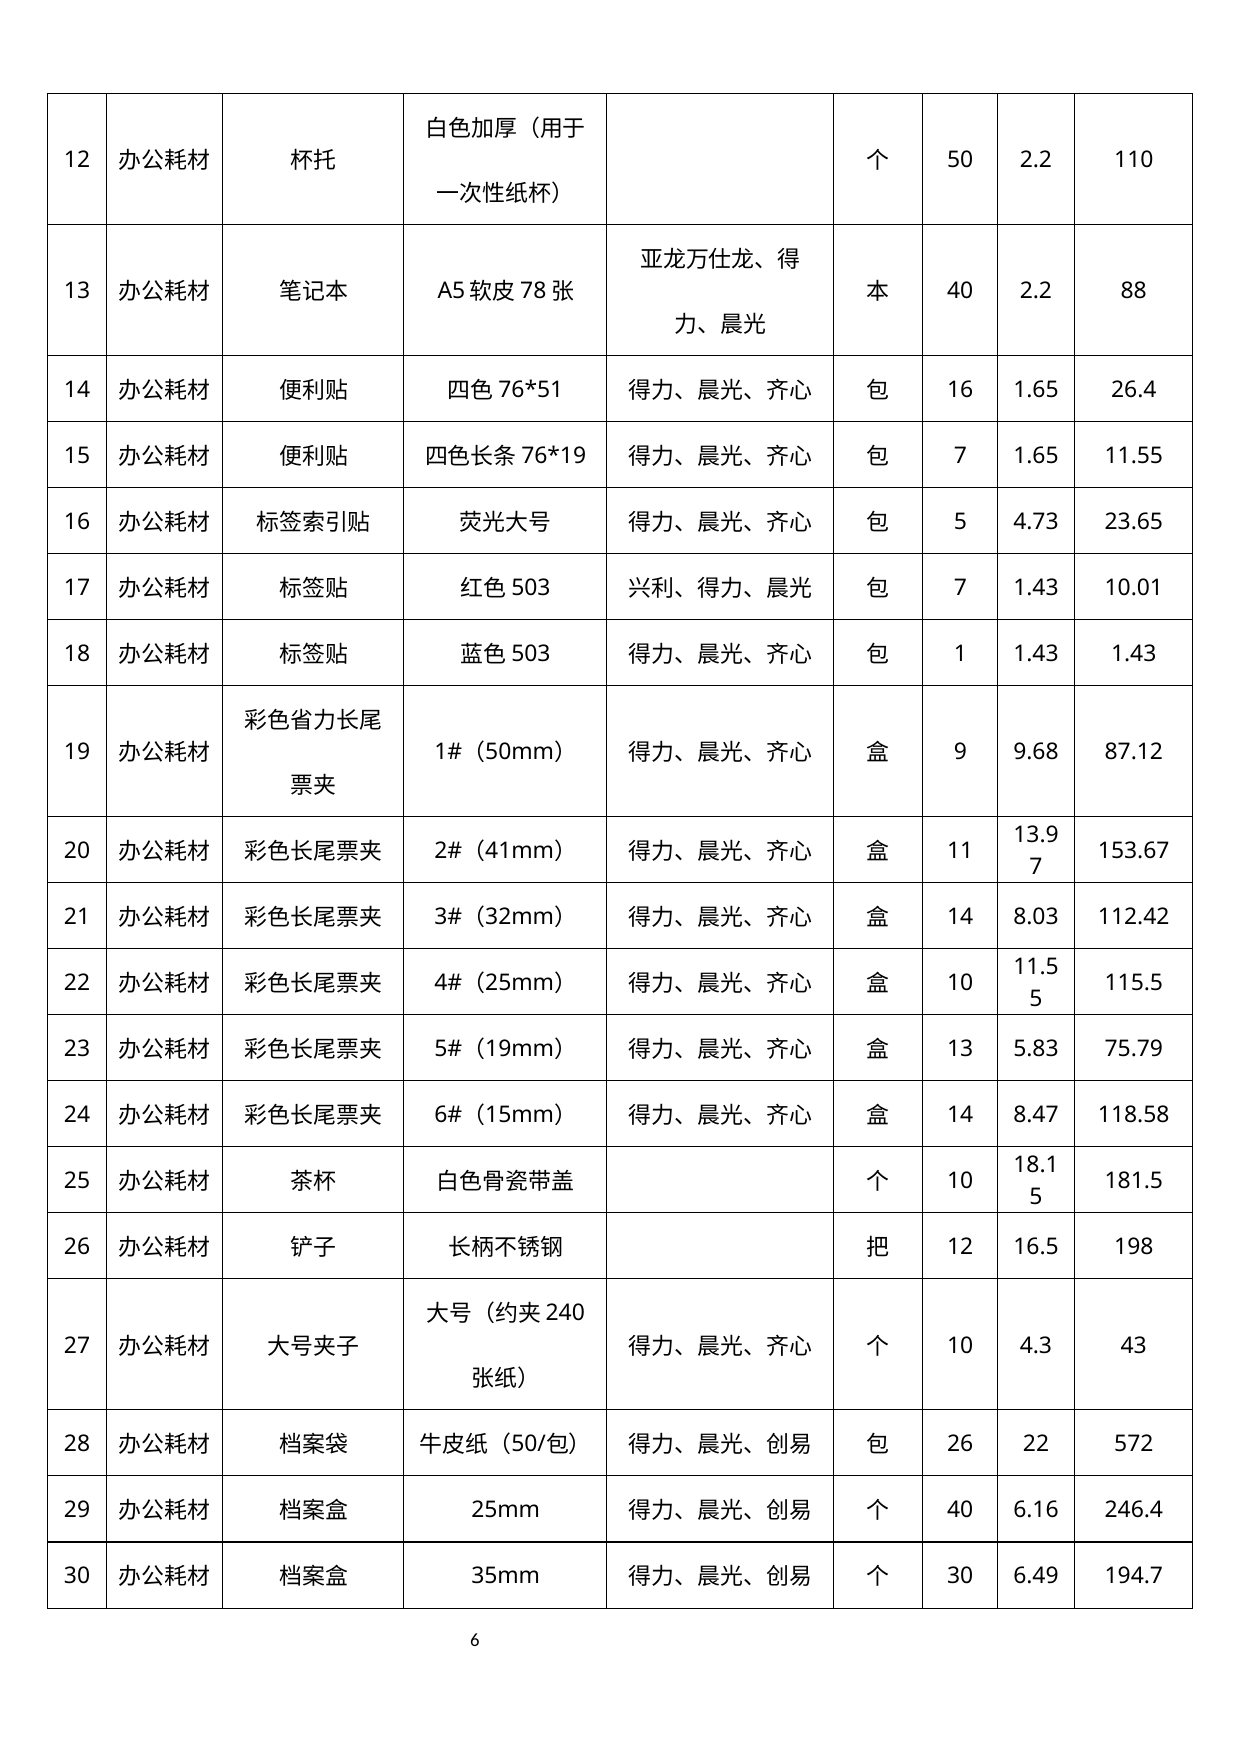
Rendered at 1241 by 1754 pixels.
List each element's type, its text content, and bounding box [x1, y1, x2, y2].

table_cell 28 [48, 1410, 106, 1475]
table_cell 办公耗材 [107, 1543, 222, 1607]
table_cell 6#（15mm） [404, 1081, 606, 1146]
table_cell 3#（32mm） [404, 883, 606, 948]
table_cell 茶杯 [223, 1147, 403, 1212]
table_cell 盒 [834, 883, 922, 948]
table_cell 22 [48, 949, 106, 1014]
table_cell 盒 [834, 949, 922, 1014]
table_cell [607, 1213, 833, 1278]
table_cell 1.43 [998, 620, 1074, 685]
table_cell 便利贴 [223, 356, 403, 421]
table_cell 包 [834, 488, 922, 553]
table_cell 110 [1075, 94, 1192, 224]
table_cell 兴利、得力、晨光 [607, 554, 833, 619]
table_cell 亚龙万仕龙、得力、晨光 [607, 225, 833, 355]
table_cell 14 [923, 883, 997, 948]
table_cell 1.43 [998, 554, 1074, 619]
table_cell 19 [48, 686, 106, 816]
table_cell 本 [834, 225, 922, 355]
table_cell 16 [48, 488, 106, 553]
table_cell 25mm [404, 1476, 606, 1541]
table_cell 盒 [834, 817, 922, 882]
table_cell 4.73 [998, 488, 1074, 553]
table_cell 2#（41mm） [404, 817, 606, 882]
table_cell 12 [923, 1213, 997, 1278]
table_cell 87.12 [1075, 686, 1192, 816]
table_cell 15 [48, 422, 106, 487]
table_cell 118.58 [1075, 1081, 1192, 1146]
table_cell 1 [923, 620, 997, 685]
table_cell 大号（约夹240张纸） [404, 1279, 606, 1409]
table_cell 办公耗材 [107, 1213, 222, 1278]
table_cell 办公耗材 [107, 1476, 222, 1541]
table_cell 办公耗材 [107, 949, 222, 1014]
table_cell 得力、晨光、齐心 [607, 422, 833, 487]
table_cell 标签贴 [223, 620, 403, 685]
table_cell 办公耗材 [107, 422, 222, 487]
table_cell 18 [48, 620, 106, 685]
table_cell 198 [1075, 1213, 1192, 1278]
table_cell 43 [1075, 1279, 1192, 1409]
table_cell 40 [923, 225, 997, 355]
table_cell 11.55 [998, 949, 1074, 1014]
table_cell 办公耗材 [107, 488, 222, 553]
table_cell 26.4 [1075, 356, 1192, 421]
table_cell 75.79 [1075, 1015, 1192, 1080]
table_cell 1#（50mm） [404, 686, 606, 816]
table_cell 5 [923, 488, 997, 553]
table_cell 7 [923, 554, 997, 619]
table_cell 20 [48, 817, 106, 882]
table_cell 得力、晨光、齐心 [607, 1081, 833, 1146]
table_cell 包 [834, 1410, 922, 1475]
table_cell 包 [834, 554, 922, 619]
table_cell 11 [923, 817, 997, 882]
table_cell 办公耗材 [107, 356, 222, 421]
table_cell 四色76*51 [404, 356, 606, 421]
table_cell 246.4 [1075, 1476, 1192, 1541]
table_cell 29 [48, 1476, 106, 1541]
table_cell 115.5 [1075, 949, 1192, 1014]
table_cell 16 [923, 356, 997, 421]
table_cell 18.15 [998, 1147, 1074, 1212]
table_cell 23.65 [1075, 488, 1192, 553]
table_cell 得力、晨光、齐心 [607, 1279, 833, 1409]
table_cell 10 [923, 949, 997, 1014]
table_cell 88 [1075, 225, 1192, 355]
table_cell 12 [48, 94, 106, 224]
table_cell 24 [48, 1081, 106, 1146]
table_cell 档案盒 [223, 1543, 403, 1607]
table_cell 包 [834, 620, 922, 685]
table_cell 便利贴 [223, 422, 403, 487]
table_cell 9 [923, 686, 997, 816]
table_cell 25 [48, 1147, 106, 1212]
table_cell 得力、晨光、齐心 [607, 488, 833, 553]
table_cell 112.42 [1075, 883, 1192, 948]
table_cell 办公耗材 [107, 620, 222, 685]
table_cell 26 [48, 1213, 106, 1278]
table_cell 个 [834, 1279, 922, 1409]
table_cell 彩色长尾票夹 [223, 817, 403, 882]
table_cell 22 [998, 1410, 1074, 1475]
table_cell 23 [48, 1015, 106, 1080]
table_cell 笔记本 [223, 225, 403, 355]
table_cell 白色骨瓷带盖 [404, 1147, 606, 1212]
table_cell [607, 94, 833, 224]
table_cell 8.03 [998, 883, 1074, 948]
table_cell 7 [923, 422, 997, 487]
table_cell 杯托 [223, 94, 403, 224]
table_cell 得力、晨光、齐心 [607, 1015, 833, 1080]
table_cell 14 [923, 1081, 997, 1146]
table_cell 办公耗材 [107, 1081, 222, 1146]
table_cell 个 [834, 1476, 922, 1541]
table_cell 办公耗材 [107, 554, 222, 619]
table_cell 5#（19mm） [404, 1015, 606, 1080]
table_cell 办公耗材 [107, 817, 222, 882]
table_cell 2.2 [998, 94, 1074, 224]
table_cell 白色加厚（用于一次性纸杯） [404, 94, 606, 224]
table_cell 办公耗材 [107, 1147, 222, 1212]
table_cell 盒 [834, 1015, 922, 1080]
table_cell 153.67 [1075, 817, 1192, 882]
table_cell 办公耗材 [107, 1279, 222, 1409]
table_cell 个 [834, 1543, 922, 1607]
table_cell 得力、晨光、创易 [607, 1543, 833, 1607]
table_cell 蓝色503 [404, 620, 606, 685]
table_cell 1.65 [998, 356, 1074, 421]
table_cell 13 [923, 1015, 997, 1080]
table_cell 大号夹子 [223, 1279, 403, 1409]
table_cell 8.47 [998, 1081, 1074, 1146]
table_cell 办公耗材 [107, 686, 222, 816]
table_cell 包 [834, 422, 922, 487]
table_cell 30 [923, 1543, 997, 1607]
table_cell 得力、晨光、齐心 [607, 949, 833, 1014]
table_cell 个 [834, 1147, 922, 1212]
table_cell 把 [834, 1213, 922, 1278]
table_cell 30 [48, 1543, 106, 1607]
table_cell 572 [1075, 1410, 1192, 1475]
table_cell 21 [48, 883, 106, 948]
table_cell 得力、晨光、齐心 [607, 356, 833, 421]
table_cell 办公耗材 [107, 94, 222, 224]
table_cell 档案袋 [223, 1410, 403, 1475]
table_cell 彩色长尾票夹 [223, 1015, 403, 1080]
table_cell 1.65 [998, 422, 1074, 487]
table_cell 得力、晨光、齐心 [607, 686, 833, 816]
table_cell 四色长条76*19 [404, 422, 606, 487]
table_cell 个 [834, 94, 922, 224]
table_cell 标签索引贴 [223, 488, 403, 553]
table_cell 荧光大号 [404, 488, 606, 553]
table_cell 9.68 [998, 686, 1074, 816]
table_cell 35mm [404, 1543, 606, 1607]
table_cell 得力、晨光、齐心 [607, 817, 833, 882]
table_cell 档案盒 [223, 1476, 403, 1541]
table_cell 彩色长尾票夹 [223, 949, 403, 1014]
table_cell 彩色长尾票夹 [223, 883, 403, 948]
table_cell 1.43 [1075, 620, 1192, 685]
table_cell 标签贴 [223, 554, 403, 619]
table_cell 得力、晨光、齐心 [607, 620, 833, 685]
table_cell 50 [923, 94, 997, 224]
table_cell 得力、晨光、创易 [607, 1410, 833, 1475]
table_cell 6.49 [998, 1543, 1074, 1607]
table_cell 13.97 [998, 817, 1074, 882]
table_cell 10 [923, 1279, 997, 1409]
table_cell A5软皮78张 [404, 225, 606, 355]
table_cell 红色503 [404, 554, 606, 619]
table_cell 6.16 [998, 1476, 1074, 1541]
table_cell 26 [923, 1410, 997, 1475]
table_cell 盒 [834, 1081, 922, 1146]
table_cell 16.5 [998, 1213, 1074, 1278]
table_cell 包 [834, 356, 922, 421]
table_cell 17 [48, 554, 106, 619]
table_cell 40 [923, 1476, 997, 1541]
table_cell 10 [923, 1147, 997, 1212]
table_cell 办公耗材 [107, 883, 222, 948]
table_cell 2.2 [998, 225, 1074, 355]
table_cell 得力、晨光、创易 [607, 1476, 833, 1541]
table_cell 11.55 [1075, 422, 1192, 487]
table_cell 194.7 [1075, 1543, 1192, 1607]
table_cell 4.3 [998, 1279, 1074, 1409]
table_cell 办公耗材 [107, 1410, 222, 1475]
table_cell 彩色省力长尾票夹 [223, 686, 403, 816]
table_cell 得力、晨光、齐心 [607, 883, 833, 948]
table_cell 盒 [834, 686, 922, 816]
table_cell 铲子 [223, 1213, 403, 1278]
table_cell 牛皮纸（50/包） [404, 1410, 606, 1475]
table_cell 181.5 [1075, 1147, 1192, 1212]
table_cell 14 [48, 356, 106, 421]
table_cell 彩色长尾票夹 [223, 1081, 403, 1146]
table_cell [607, 1147, 833, 1212]
table_cell 长柄不锈钢 [404, 1213, 606, 1278]
table_cell 办公耗材 [107, 225, 222, 355]
table_cell 10.01 [1075, 554, 1192, 619]
table_cell 5.83 [998, 1015, 1074, 1080]
table_cell 13 [48, 225, 106, 355]
table_cell 27 [48, 1279, 106, 1409]
table_cell 办公耗材 [107, 1015, 222, 1080]
table_cell 4#（25mm） [404, 949, 606, 1014]
